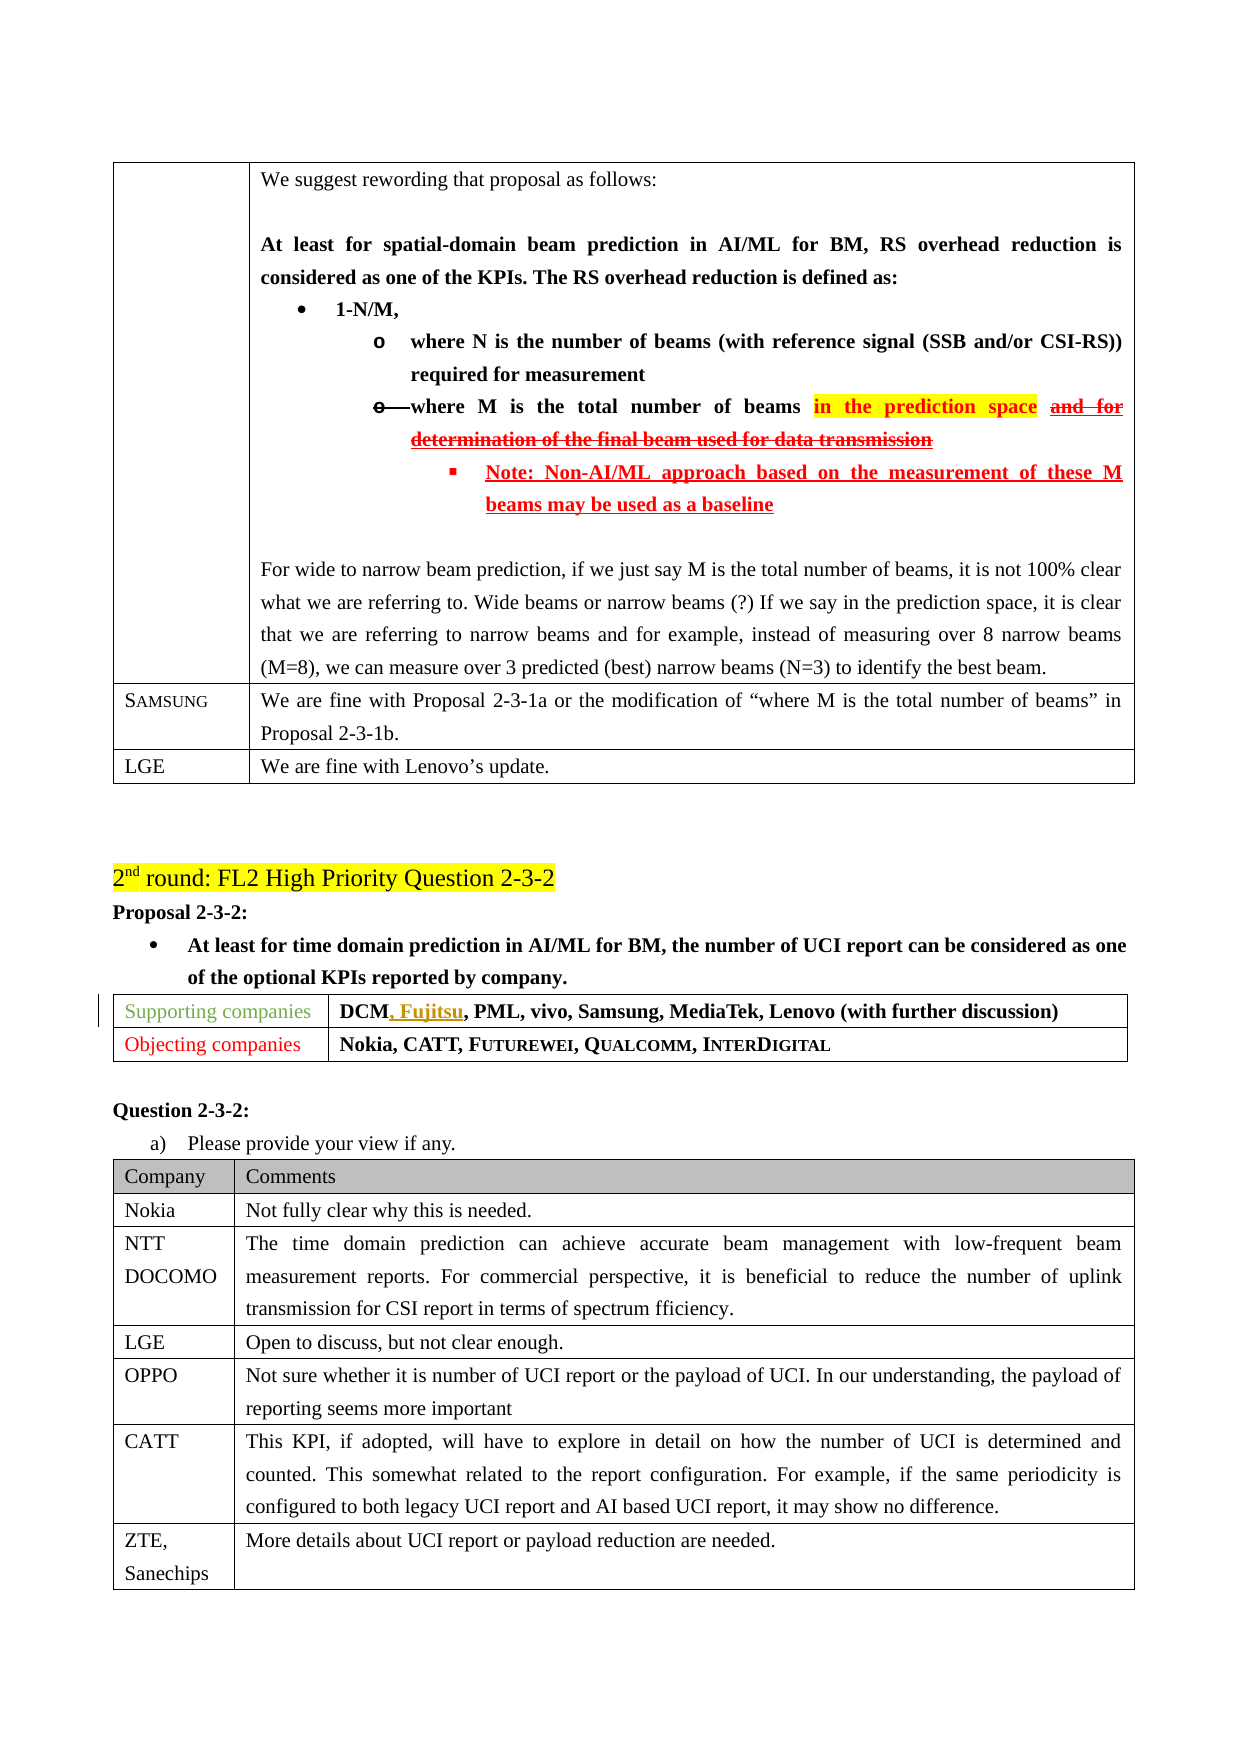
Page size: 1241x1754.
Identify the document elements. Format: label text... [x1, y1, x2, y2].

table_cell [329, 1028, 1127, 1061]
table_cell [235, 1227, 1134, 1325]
text Proposal 2-3-2: [112, 896, 1128, 928]
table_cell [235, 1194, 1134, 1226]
list Please provide your view if any. [150, 1127, 1128, 1159]
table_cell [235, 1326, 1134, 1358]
list At least for time domain prediction in AI/ML for BM, the number of UCI report can be considered as one of the optional KPIs reported by company. [150, 928, 1128, 993]
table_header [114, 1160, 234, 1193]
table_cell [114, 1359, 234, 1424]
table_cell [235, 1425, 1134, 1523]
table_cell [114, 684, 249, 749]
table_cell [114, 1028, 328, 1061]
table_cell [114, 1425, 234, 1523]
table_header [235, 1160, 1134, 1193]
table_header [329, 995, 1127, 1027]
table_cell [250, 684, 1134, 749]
subtitle 2nd round: FL2 High Priority Question 2-3-2 [112, 861, 1128, 894]
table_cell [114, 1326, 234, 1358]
text Question 2-3-2: [112, 1094, 1128, 1127]
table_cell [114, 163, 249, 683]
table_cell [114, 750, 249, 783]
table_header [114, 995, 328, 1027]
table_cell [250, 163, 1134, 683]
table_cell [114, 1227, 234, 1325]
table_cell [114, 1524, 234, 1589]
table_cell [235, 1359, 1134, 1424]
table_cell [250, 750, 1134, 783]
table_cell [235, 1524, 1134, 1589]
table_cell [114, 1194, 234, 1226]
